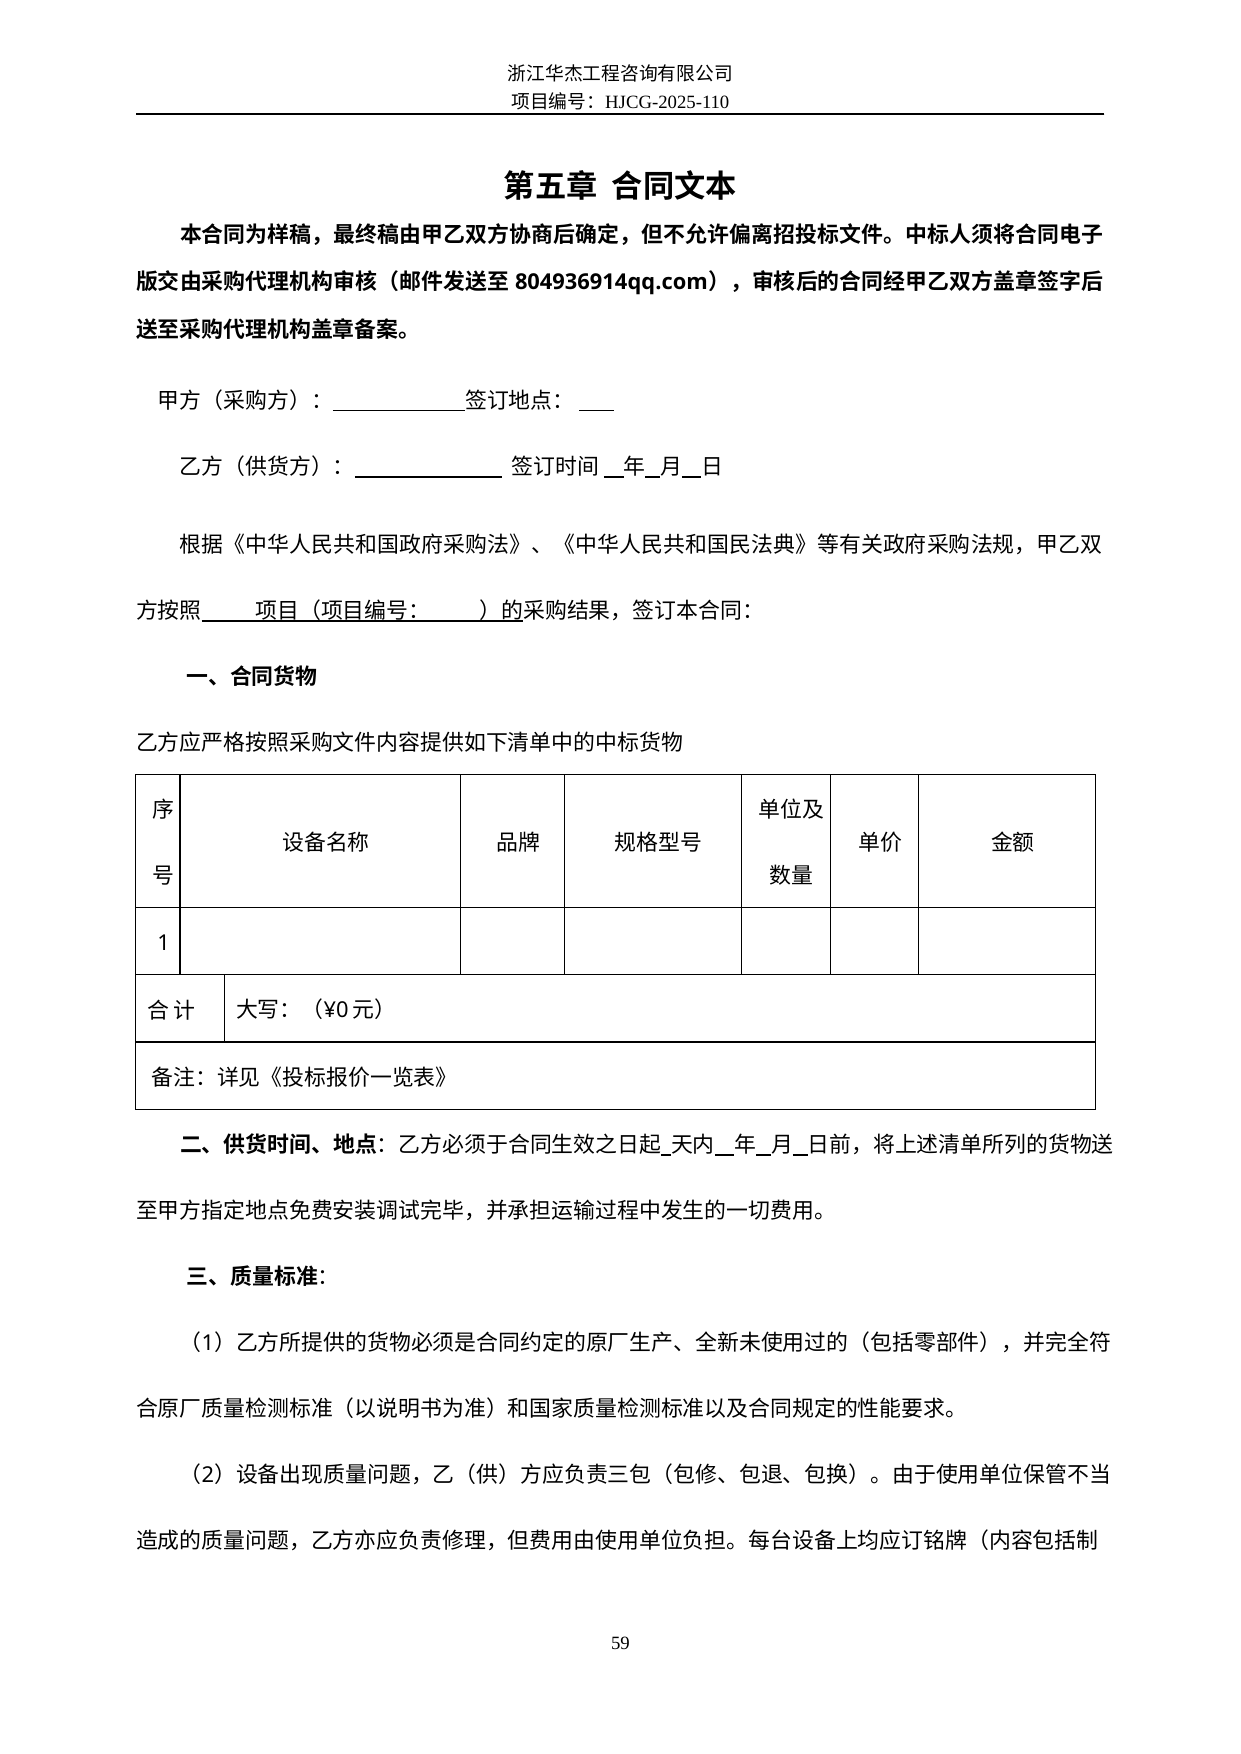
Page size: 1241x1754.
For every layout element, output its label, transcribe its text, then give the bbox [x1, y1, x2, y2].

table_cell [565, 908, 741, 974]
text 第五章 合同文本 [136, 151, 1104, 217]
table_header 单价 [831, 775, 918, 907]
text 根据《中华人民共和国政府采购法》、《中华人民共和国民法典》等有关政府采购法规，甲乙双方按照 项目（项目编号： ）的采购结果，签订本合同： [136, 510, 1104, 642]
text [136, 1440, 1115, 1572]
table_header 规格型号 [565, 775, 741, 907]
text 三、质量标准： [142, 1242, 1115, 1308]
table_header 品牌 [461, 775, 564, 907]
table_cell 合 计 [136, 975, 224, 1041]
table_cell 备注：详见《投标报价一览表》 [136, 1043, 1095, 1108]
text （1）乙方所提供的货物必须是合同约定的原厂生产、全新未使用过的（包括零部件），并完全符合原厂质量检测标准（以说明书为准）和国家质量检测标准以及合同规定的性能要求。 [136, 1308, 1115, 1440]
table_cell [919, 908, 1095, 974]
text 乙方应严格按照采购文件内容提供如下清单中的中标货物 [136, 708, 1115, 774]
text 乙方（供货方）： 签订时间 年 月 日 [136, 431, 1104, 497]
text 二、供货时间、地点：乙方必须于合同生效之日起 天内 年 月 日前，将上述清单所列的货物送至甲方指定地点免费安装调试完毕，并承担运输过程中发生的一切费用。 [136, 1109, 1115, 1242]
table_header 序号 [136, 775, 179, 907]
text 本合同为样稿，最终稿由甲乙双方协商后确定，但不允许偏离招投标文件。中标人须将合同电子版交由采购代理机构审核（邮件发送至804936914qq.com），审核后的合同经甲乙双方盖章签字后送至采购代理机构盖章备案。 [136, 217, 1104, 343]
table_cell [742, 908, 830, 974]
table_header 单位及数量 [742, 775, 830, 907]
table_cell [181, 908, 460, 974]
text 甲方（采购方）： 签订地点： [136, 365, 1104, 431]
table_header 设备名称 [181, 775, 460, 907]
table_cell [461, 908, 564, 974]
text 一、合同货物 [98, 642, 1115, 708]
table_header 金额 [919, 775, 1095, 907]
table_cell 大写：（¥0元） [225, 975, 1095, 1041]
table_cell 1 [136, 908, 179, 974]
table_cell [831, 908, 918, 974]
